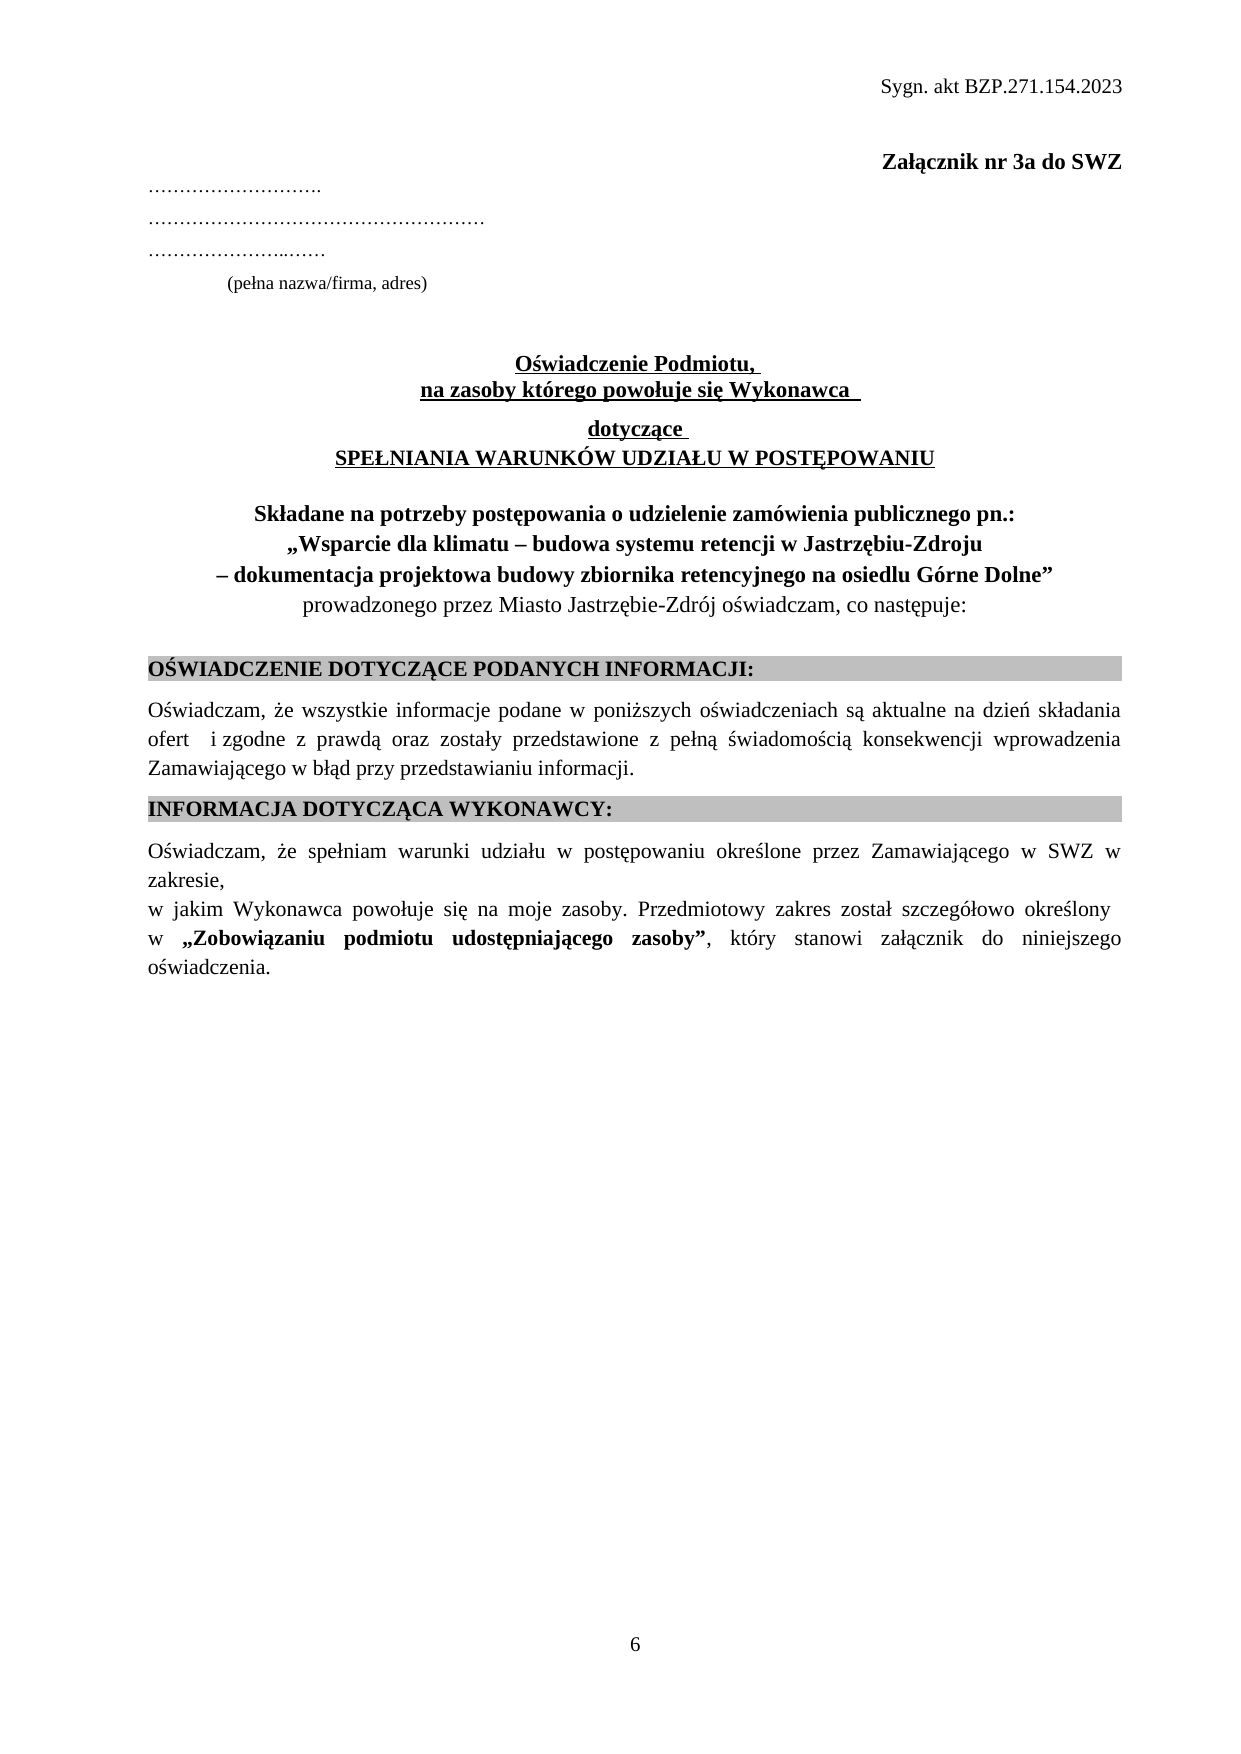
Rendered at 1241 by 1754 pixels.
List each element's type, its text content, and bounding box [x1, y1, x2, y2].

text prowadzonego przez Miasto Jastrzębie-Zdrój oświadczam, co następuje: [148, 591, 1122, 617]
text (pełna nazwa/firma, adres) [148, 272, 502, 293]
text Oświadczam, że spełniam warunki udziału w postępowaniu określone przez Zamawiającego w SWZ w zakresie, w jakim Wykonawca powołuje się na moje zasoby. Przedmiotowy zakres został szczegółowo określony w „Zobowiązaniu podmiotu udostępniającego zasoby”, który stanowi załącznik do niniejszego oświadczenia. [148, 838, 1122, 979]
text Oświadczenie Podmiotu, [148, 350, 1122, 376]
text na zasoby którego powołuje się Wykonawca [148, 376, 1122, 403]
text „Wsparcie dla klimatu – budowa systemu retencji w Jastrzębiu-Zdroju [148, 531, 1122, 557]
text SPEŁNIANIA WARUNKÓW UDZIAŁU W POSTĘPOWANIU [148, 445, 1122, 470]
text – dokumentacja projektowa budowy zbiornika retencyjnego na osiedlu Górne Dolne” [148, 561, 1122, 587]
text INFORMACJA DOTYCZĄCA WYKONAWCY: [148, 796, 1122, 822]
text OŚWIADCZENIE DOTYCZĄCE PODANYCH INFORMACJI: [148, 656, 1122, 681]
text ……………………….…………………………………………………………………..…… [148, 175, 502, 261]
text Składane na potrzeby postępowania o udzielenie zamówienia publicznego pn.: [148, 500, 1122, 527]
text Załącznik nr 3a do SWZ [148, 148, 1122, 175]
text Oświadczam, że wszystkie informacje podane w poniższych oświadczeniach są aktualne na dzień składania ofert i zgodne z prawdą oraz zostały przedstawione z pełną świadomością konsekwencji wprowadzenia Zamawiającego w błąd przy przedstawianiu informacji. [148, 697, 1122, 780]
text dotyczące [148, 415, 1122, 441]
